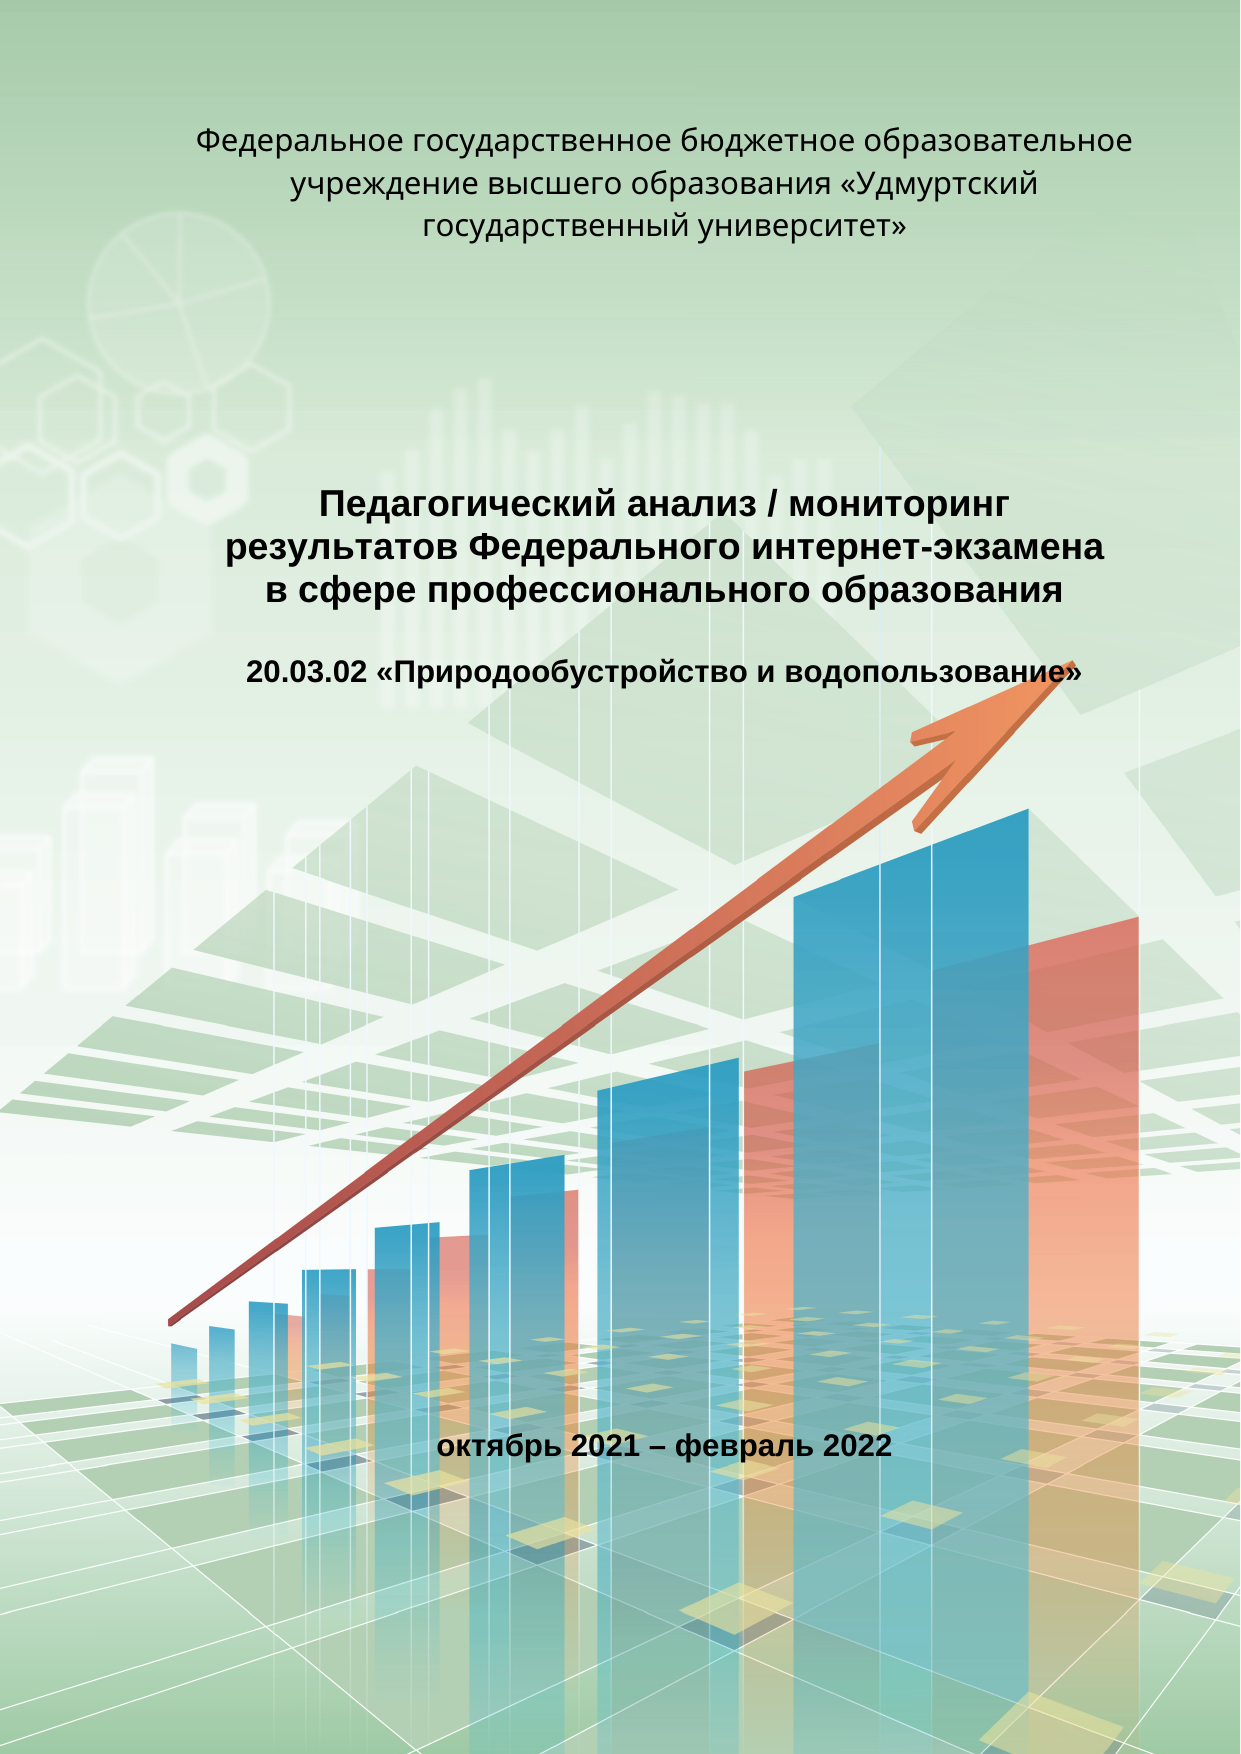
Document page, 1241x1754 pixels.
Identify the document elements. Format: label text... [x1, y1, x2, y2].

text октябрь 2021 – февраль 2022 [177, 1427, 1152, 1463]
text Федеральное государственное бюджетное образовательное учреждение высшего образования «Удмуртский государственный университет» [177, 118, 1152, 246]
text результатов Федерального интернет-экзамена в сфере профессионального образования [177, 524, 1152, 610]
text 20.03.02 «Природообустройство и водопользование» [177, 653, 1152, 689]
picture [0, 0, 1241, 1754]
text Педагогический анализ / мониторинг [177, 481, 1152, 524]
